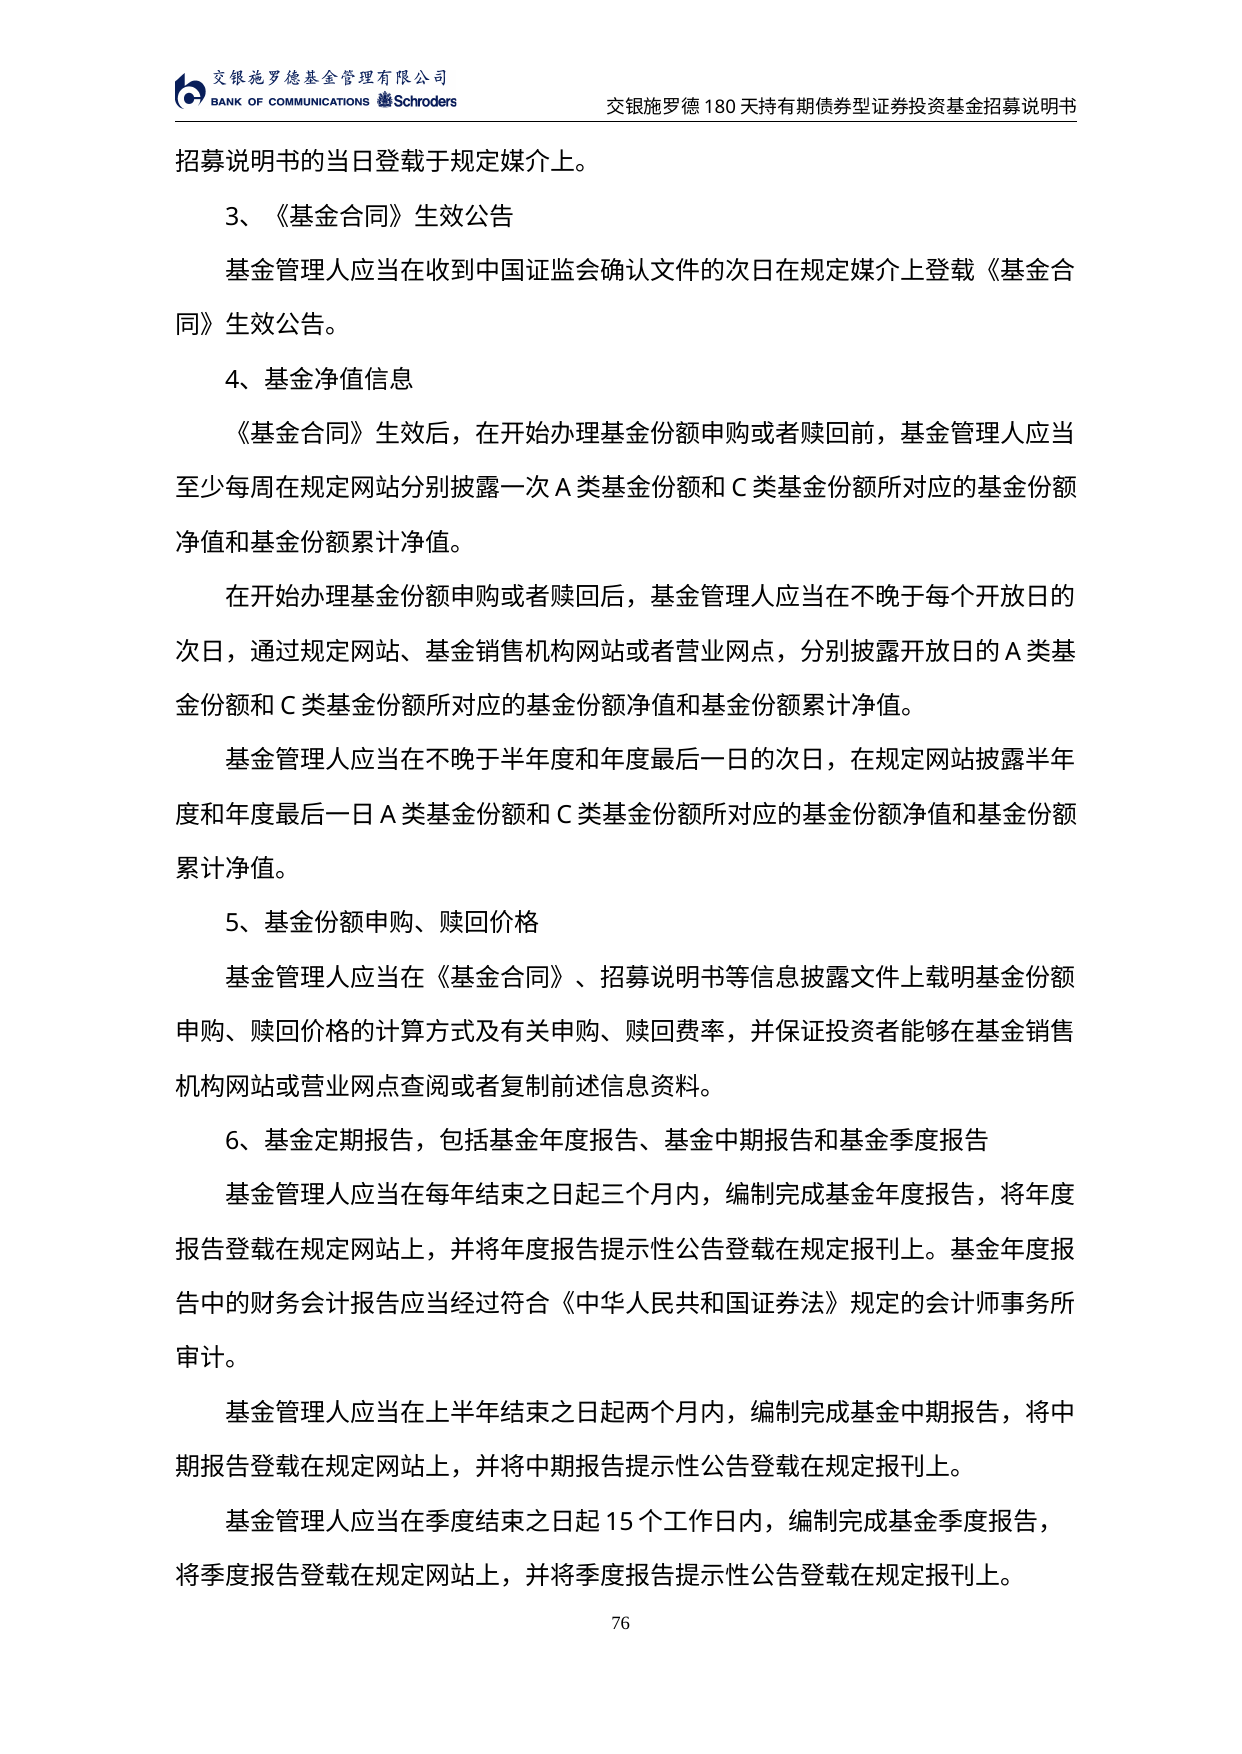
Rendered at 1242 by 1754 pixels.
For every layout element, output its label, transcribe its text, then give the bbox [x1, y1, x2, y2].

text 3、《基金合同》生效公告 [175, 196, 1077, 232]
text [175, 142, 1077, 178]
text 基金管理人应当在季度结束之日起15个工作日内，编制完成基金季度报告，将季度报告登载在规定网站上，并将季度报告提示性公告登载在规定报刊上。 [175, 1501, 1077, 1592]
picture [175, 70, 457, 109]
text 基金管理人应当在每年结束之日起三个月内，编制完成基金年度报告，将年度报告登载在规定网站上，并将年度报告提示性公告登载在规定报刊上。基金年度报告中的财务会计报告应当经过符合《中华人民共和国证券法》规定的会计师事务所审计。 [175, 1175, 1077, 1374]
text 5、基金份额申购、赎回价格 [175, 903, 1077, 939]
text 《基金合同》生效后，在开始办理基金份额申购或者赎回前，基金管理人应当至少每周在规定网站分别披露一次A类基金份额和C类基金份额所对应的基金份额净值和基金份额累计净值。 [175, 413, 1077, 558]
text 基金管理人应当在《基金合同》、招募说明书等信息披露文件上载明基金份额申购、赎回价格的计算方式及有关申购、赎回费率，并保证投资者能够在基金销售机构网站或营业网点查阅或者复制前述信息资料。 [175, 957, 1077, 1102]
text 6、基金定期报告，包括基金年度报告、基金中期报告和基金季度报告 [175, 1120, 1077, 1157]
text 基金管理人应当在不晚于半年度和年度最后一日的次日，在规定网站披露半年度和年度最后一日A类基金份额和C类基金份额所对应的基金份额净值和基金份额累计净值。 [175, 740, 1077, 885]
text 基金管理人应当在上半年结束之日起两个月内，编制完成基金中期报告，将中期报告登载在规定网站上，并将中期报告提示性公告登载在规定报刊上。 [175, 1392, 1077, 1483]
text 基金管理人应当在收到中国证监会确认文件的次日在规定媒介上登载《基金合同》生效公告。 [175, 250, 1077, 341]
text 在开始办理基金份额申购或者赎回后，基金管理人应当在不晚于每个开放日的次日，通过规定网站、基金销售机构网站或者营业网点，分别披露开放日的A类基金份额和C类基金份额所对应的基金份额净值和基金份额累计净值。 [175, 577, 1077, 722]
text 4、基金净值信息 [175, 359, 1077, 395]
